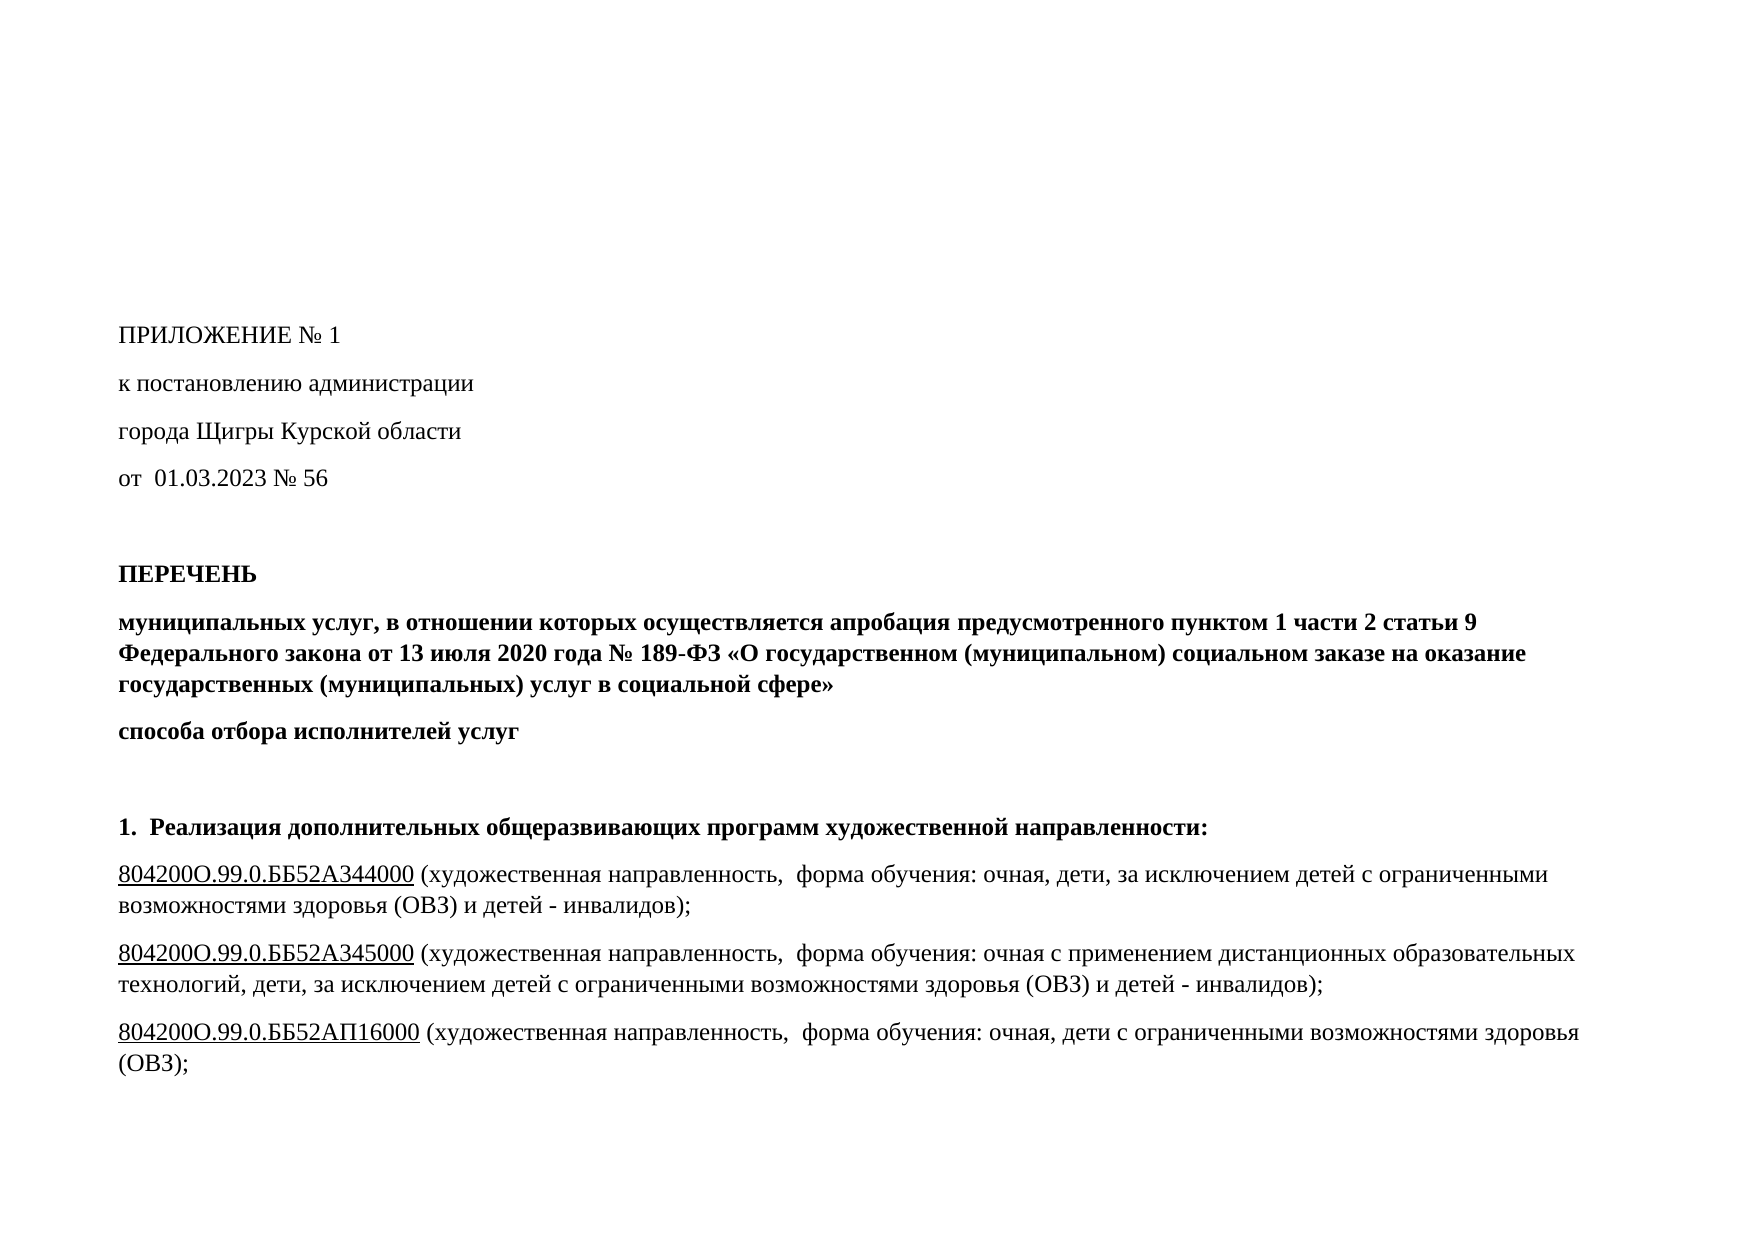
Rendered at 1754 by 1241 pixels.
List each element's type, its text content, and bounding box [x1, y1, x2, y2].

text муниципальных услуг, в отношении которых осуществляется апробация предусмотренного пунктом 1 части 2 статьи 9 Федерального закона от 13 июля 2020 года № 189-ФЗ «О государственном (муниципальном) социальном заказе на оказание государственных (муниципальных) услуг в социальной сфере» [118, 607, 1636, 697]
text ПЕРЕЧЕНЬ [118, 559, 1636, 588]
text способа отбора исполнителей услуг [118, 716, 1636, 745]
text 804200О.99.0.ББ52А345000 (художественная направленность, форма обучения: очная с применением дистанционных образовательных технологий, дети, за исключением детей с ограниченными возможностями здоровья (ОВЗ) и детей - инвалидов); [118, 938, 1636, 998]
text ПРИЛОЖЕНИЕ № 1 [118, 320, 1636, 349]
text от 01.03.2023 № 56 [118, 463, 1636, 492]
text 804200О.99.0.ББ52А344000 (художественная направленность, форма обучения: очная, дети, за исключением детей с ограниченными возможностями здоровья (ОВЗ) и детей - инвалидов); [118, 859, 1636, 919]
text к постановлению администрации [118, 368, 1636, 397]
text 804200О.99.0.ББ52АП16000 (художественная направленность, форма обучения: очная, дети с ограниченными возможностями здоровья (ОВЗ); [118, 1017, 1636, 1077]
text 1. Реализация дополнительных общеразвивающих программ художественной направленности: [118, 812, 1636, 841]
text города Щигры Курской области [118, 416, 1636, 444]
